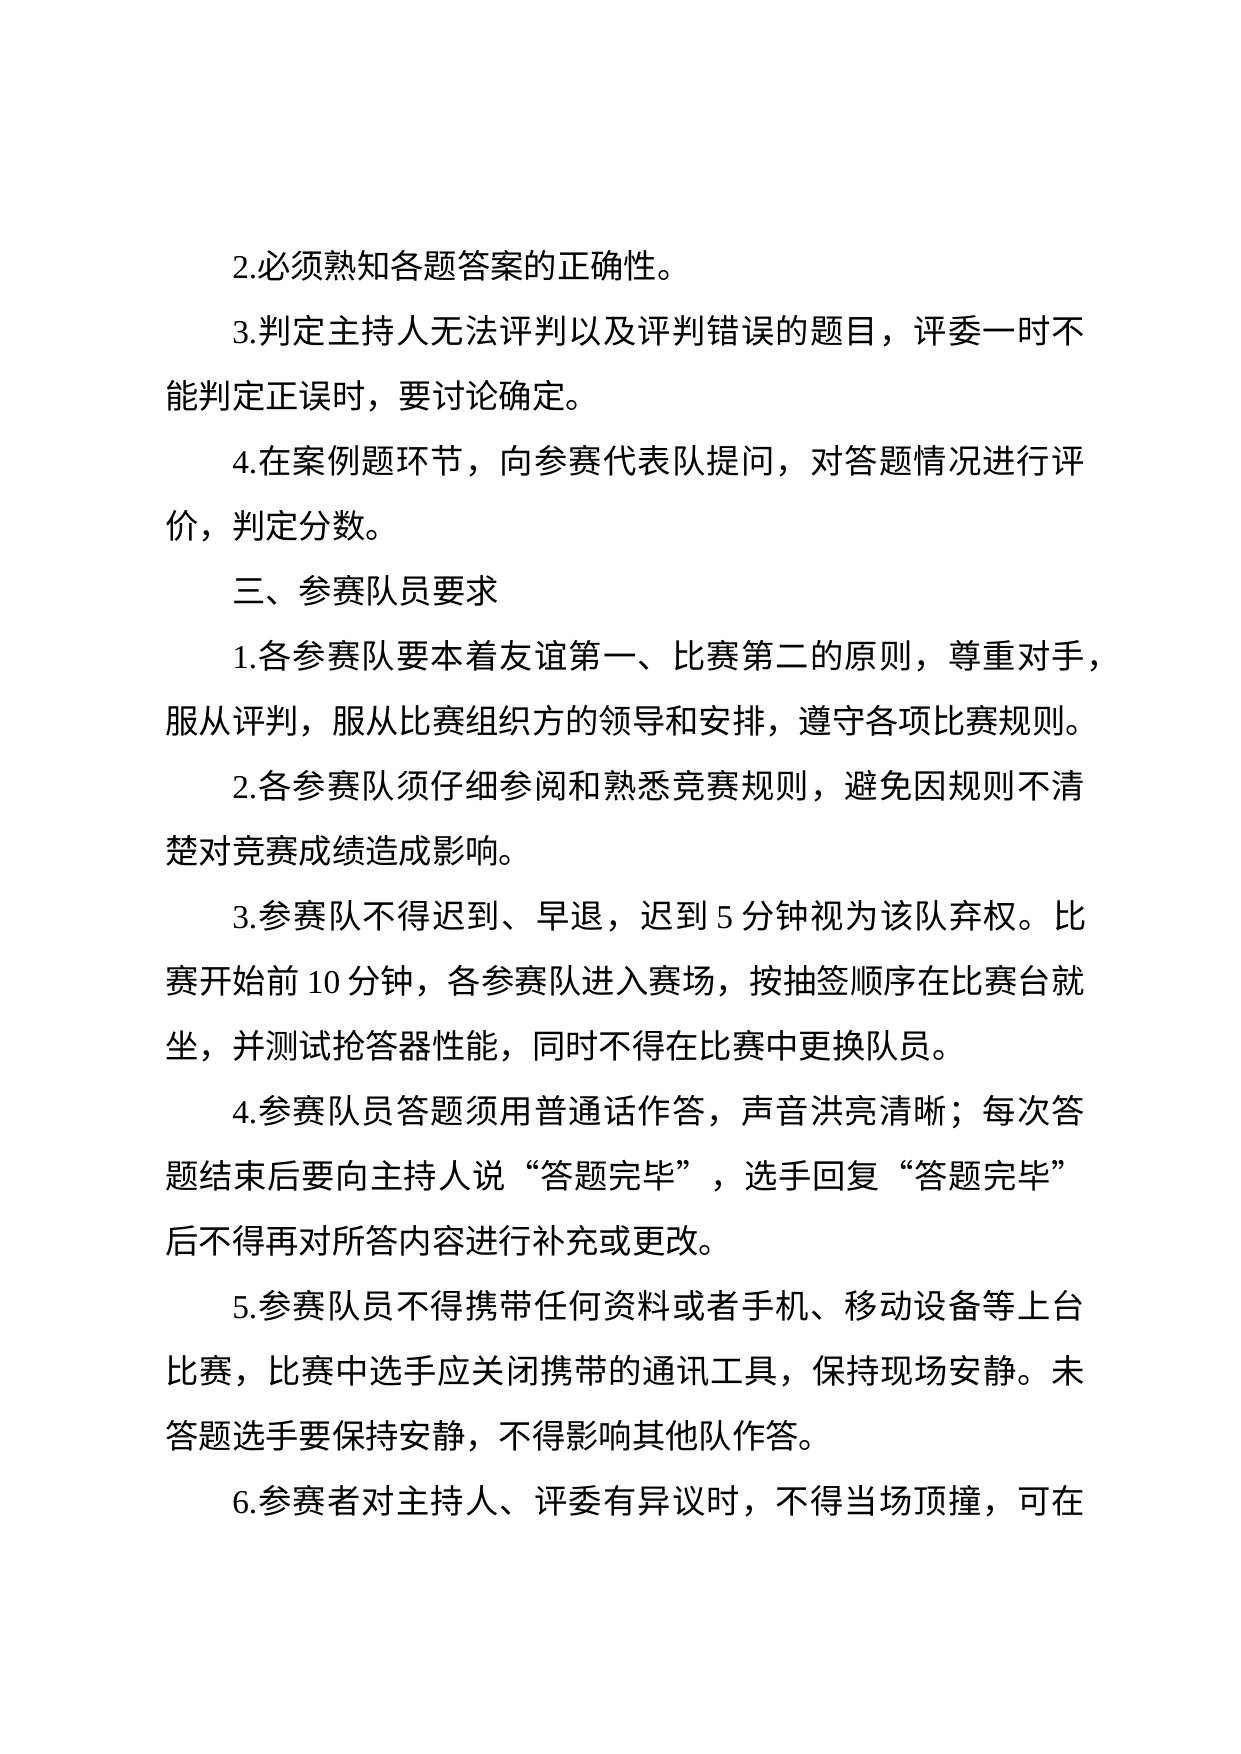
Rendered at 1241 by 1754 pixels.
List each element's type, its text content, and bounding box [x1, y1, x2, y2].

text 4.参赛队员答题须用普通话作答，声音洪亮清晰；每次答题结束后要向主持人说“答题完毕”，选手回复“答题完毕”后不得再对所答内容进行补充或更改。 [165, 1076, 1087, 1271]
text 1.各参赛队要本着友谊第一、比赛第二的原则，尊重对手，服从评判，服从比赛组织方的领导和安排，遵守各项比赛规则。 [165, 621, 1087, 751]
text 2.各参赛队须仔细参阅和熟悉竞赛规则，避免因规则不清楚对竞赛成绩造成影响。 [165, 751, 1087, 881]
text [165, 1466, 1087, 1531]
text 三、参赛队员要求 [165, 556, 1087, 621]
text 5.参赛队员不得携带任何资料或者手机、移动设备等上台比赛，比赛中选手应关闭携带的通讯工具，保持现场安静。未答题选手要保持安静，不得影响其他队作答。 [165, 1271, 1087, 1466]
text 4.在案例题环节，向参赛代表队提问，对答题情况进行评价，判定分数。 [165, 426, 1087, 556]
text 2.必须熟知各题答案的正确性。 [165, 231, 1087, 296]
text 3.参赛队不得迟到、早退，迟到5分钟视为该队弃权。比赛开始前10分钟，各参赛队进入赛场，按抽签顺序在比赛台就坐，并测试抢答器性能，同时不得在比赛中更换队员。 [165, 881, 1087, 1076]
text 3.判定主持人无法评判以及评判错误的题目，评委一时不能判定正误时，要讨论确定。 [165, 296, 1087, 426]
